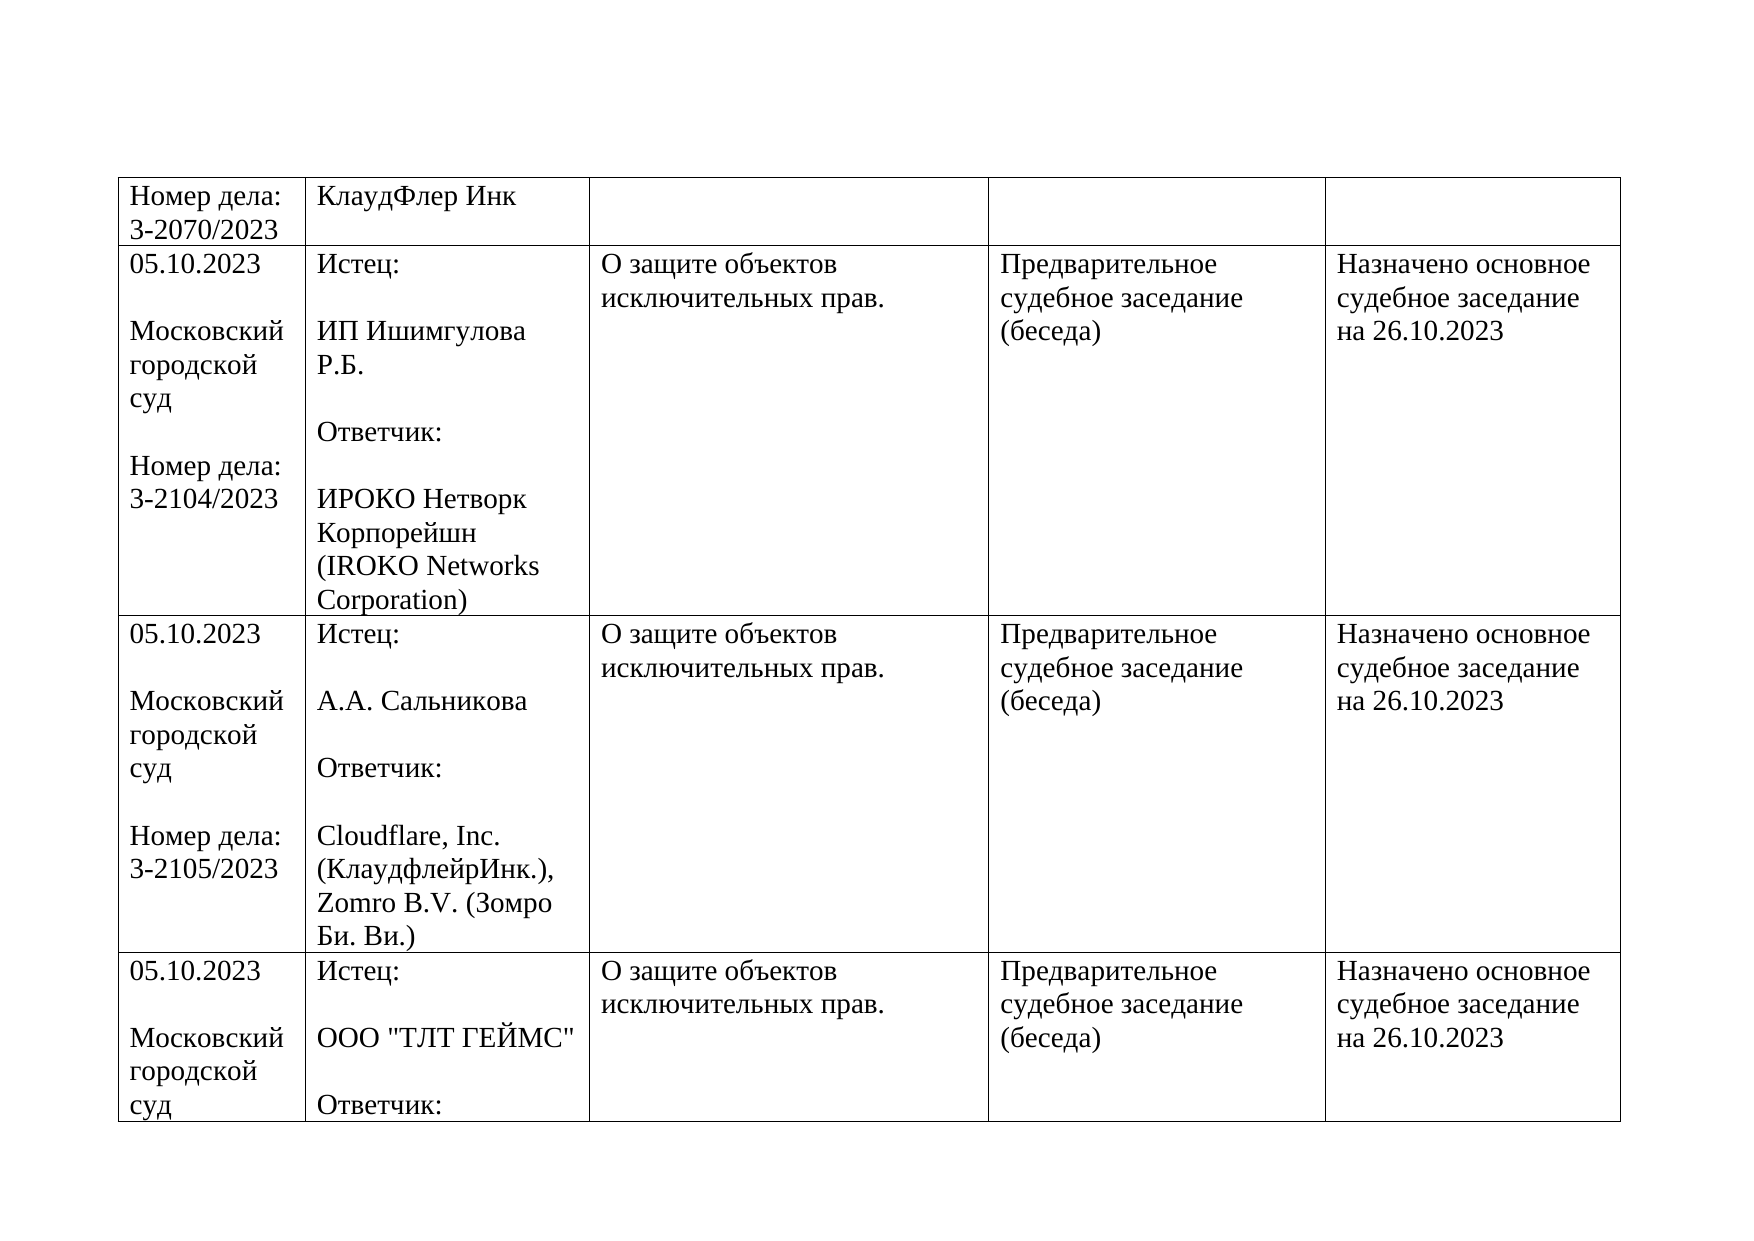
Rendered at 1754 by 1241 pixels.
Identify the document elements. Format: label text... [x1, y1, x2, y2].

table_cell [119, 178, 305, 245]
table_cell 05.10.2023 Московский городской суд Номер дела: 3-2105/2023 [119, 616, 305, 952]
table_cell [119, 953, 305, 1121]
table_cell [306, 953, 589, 1121]
table_cell Назначено основное судебное заседание на 26.10.2023 [1326, 616, 1620, 952]
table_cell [590, 178, 988, 245]
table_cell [1326, 953, 1620, 1121]
table_cell 05.10.2023 Московский городской суд Номер дела: 3-2104/2023 [119, 246, 305, 615]
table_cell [1326, 178, 1620, 245]
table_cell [989, 953, 1325, 1121]
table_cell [306, 178, 589, 245]
table_cell Истец: ИП Ишимгулова Р.Б. Ответчик: ИРОКО Нетворк Корпорейшн (IROKO Networks Corporation) [306, 246, 589, 615]
table_cell Предварительное судебное заседание (беседа) [989, 246, 1325, 615]
table_cell О защите объектов исключительных прав. [590, 616, 988, 952]
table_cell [989, 178, 1325, 245]
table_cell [590, 953, 988, 1121]
table_cell Предварительное судебное заседание (беседа) [989, 616, 1325, 952]
table_cell Назначено основное судебное заседание на 26.10.2023 [1326, 246, 1620, 615]
table_cell О защите объектов исключительных прав. [590, 246, 988, 615]
table_cell Истец: А.А. Сальникова Ответчик: Cloudflare, Inc. (КлаудфлейрИнк.), Zomro B.V. (Зомро Би. Ви.) [306, 616, 589, 952]
